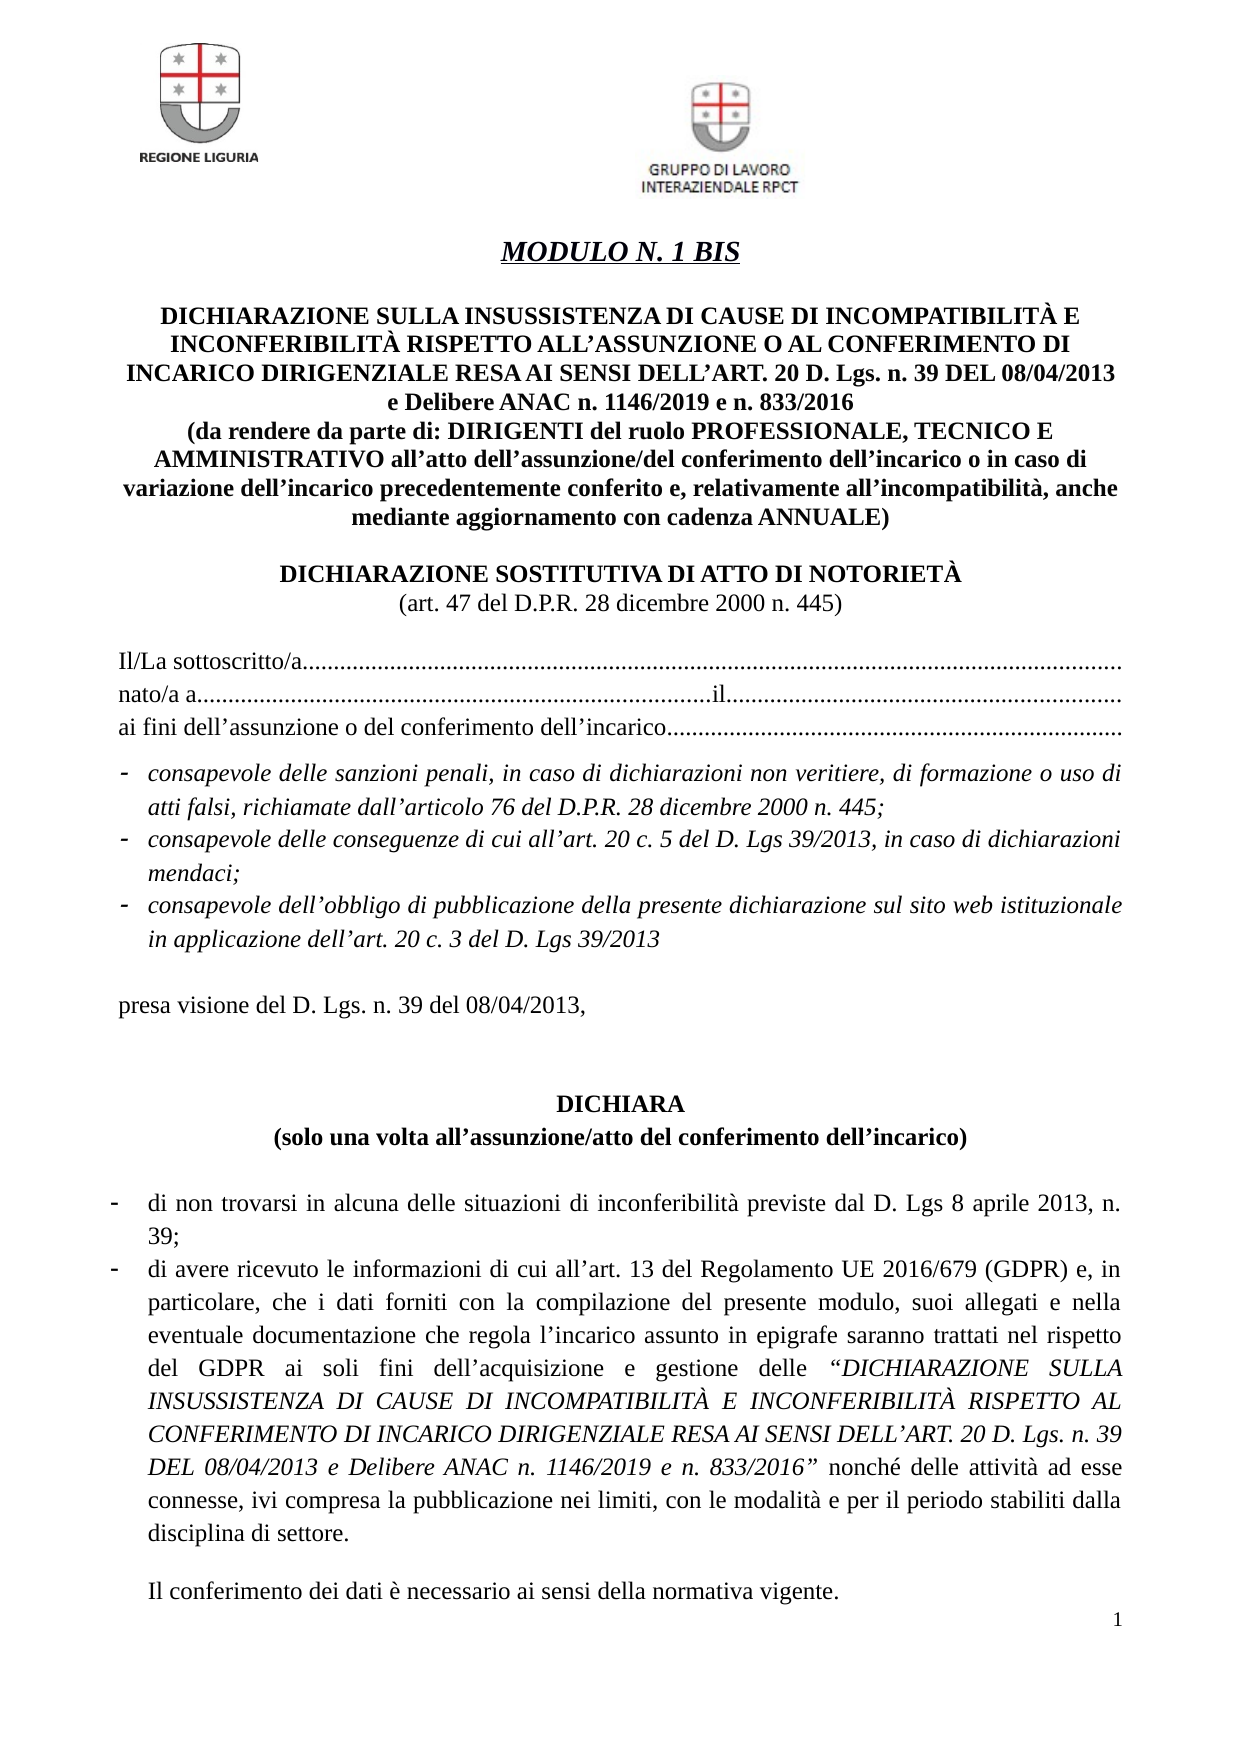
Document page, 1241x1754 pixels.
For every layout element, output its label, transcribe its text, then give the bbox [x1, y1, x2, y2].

text DICHIARAZIONE SOSTITUTIVA DI ATTO DI NOTORIETÀ [118, 559, 1123, 588]
text (da rendere da parte di: DIRIGENTI del ruolo PROFESSIONALE, TECNICO E AMMINISTRATIVO all’atto dell’assunzione/del conferimento dell’incarico o in caso di variazione dell’incarico precedentemente conferito e, relativamente all’incompatibilità, anche mediante aggiornamento con cadenza ANNUALE) [118, 416, 1123, 531]
list consapevole dell’obbligo di pubblicazione della presente dichiarazione sul sito web istituzionale in applicazione dell’art. 20 c. 3 del D. Lgs 39/2013 [118, 891, 1123, 952]
list di non trovarsi in alcuna delle situazioni di inconferibilità previste dal D. Lgs 8 aprile 2013, n. 39; [110, 1188, 1123, 1249]
text DICHIARA [118, 1089, 1123, 1117]
text Il conferimento dei dati è necessario ai sensi della normativa vigente. [148, 1576, 1123, 1605]
list consapevole delle conseguenze di cui all’art. 20 c. 5 del D. Lgs 39/2013, in caso di dichiarazioni mendaci; [118, 824, 1123, 886]
list consapevole delle sanzioni penali, in caso di dichiarazioni non veritiere, di formazione o uso di atti falsi, richiamate dall’articolo 76 del D.P.R. 28 dicembre 2000 n. 445; [118, 758, 1123, 820]
text nato/a a il [118, 679, 1123, 707]
text Il/La sottoscritto/a [118, 646, 1123, 674]
text presa visione del D. Lgs. n. 39 del 08/04/2013, [118, 990, 1123, 1018]
picture [140, 43, 259, 162]
text MODULO N. 1 BIS [118, 234, 1123, 267]
picture [635, 75, 806, 199]
text (solo una volta all’assunzione/atto del conferimento dell’incarico) [118, 1122, 1123, 1151]
text (art. 47 del D.P.R. 28 dicembre 2000 n. 445) [118, 588, 1123, 617]
text DICHIARAZIONE SULLA INSUSSISTENZA DI CAUSE DI INCOMPATIBILITÀ E INCONFERIBILITÀ RISPETTO ALL’ASSUNZIONE O AL CONFERIMENTO DI INCARICO DIRIGENZIALE RESA AI SENSI DELL’ART. 20 D. Lgs. n. 39 DEL 08/04/2013 e Delibere ANAC n. 1146/2019 e n. 833/2016 [118, 301, 1123, 416]
list di avere ricevuto le informazioni di cui all’art. 13 del Regolamento UE 2016/679 (GDPR) e, in particolare, che i dati forniti con la compilazione del presente modulo, suoi allegati e nella eventuale documentazione che regola l’incarico assunto in epigrafe saranno trattati nel rispetto del GDPR ai soli fini dell’acquisizione e gestione delle “DICHIARAZIONE SULLA INSUSSISTENZA DI CAUSE DI INCOMPATIBILITÀ E INCONFERIBILITÀ RISPETTO AL CONFERIMENTO DI INCARICO DIRIGENZIALE RESA AI SENSI DELL’ART. 20 D. Lgs. n. 39 DEL 08/04/2013 e Delibere ANAC n. 1146/2019 e n. 833/2016” nonché delle attività ad esse connesse, ivi compresa la pubblicazione nei limiti, con le modalità e per il periodo stabiliti dalla disciplina di settore. [110, 1254, 1123, 1547]
text ai fini dell’assunzione o del conferimento dell’incarico [118, 712, 1123, 741]
